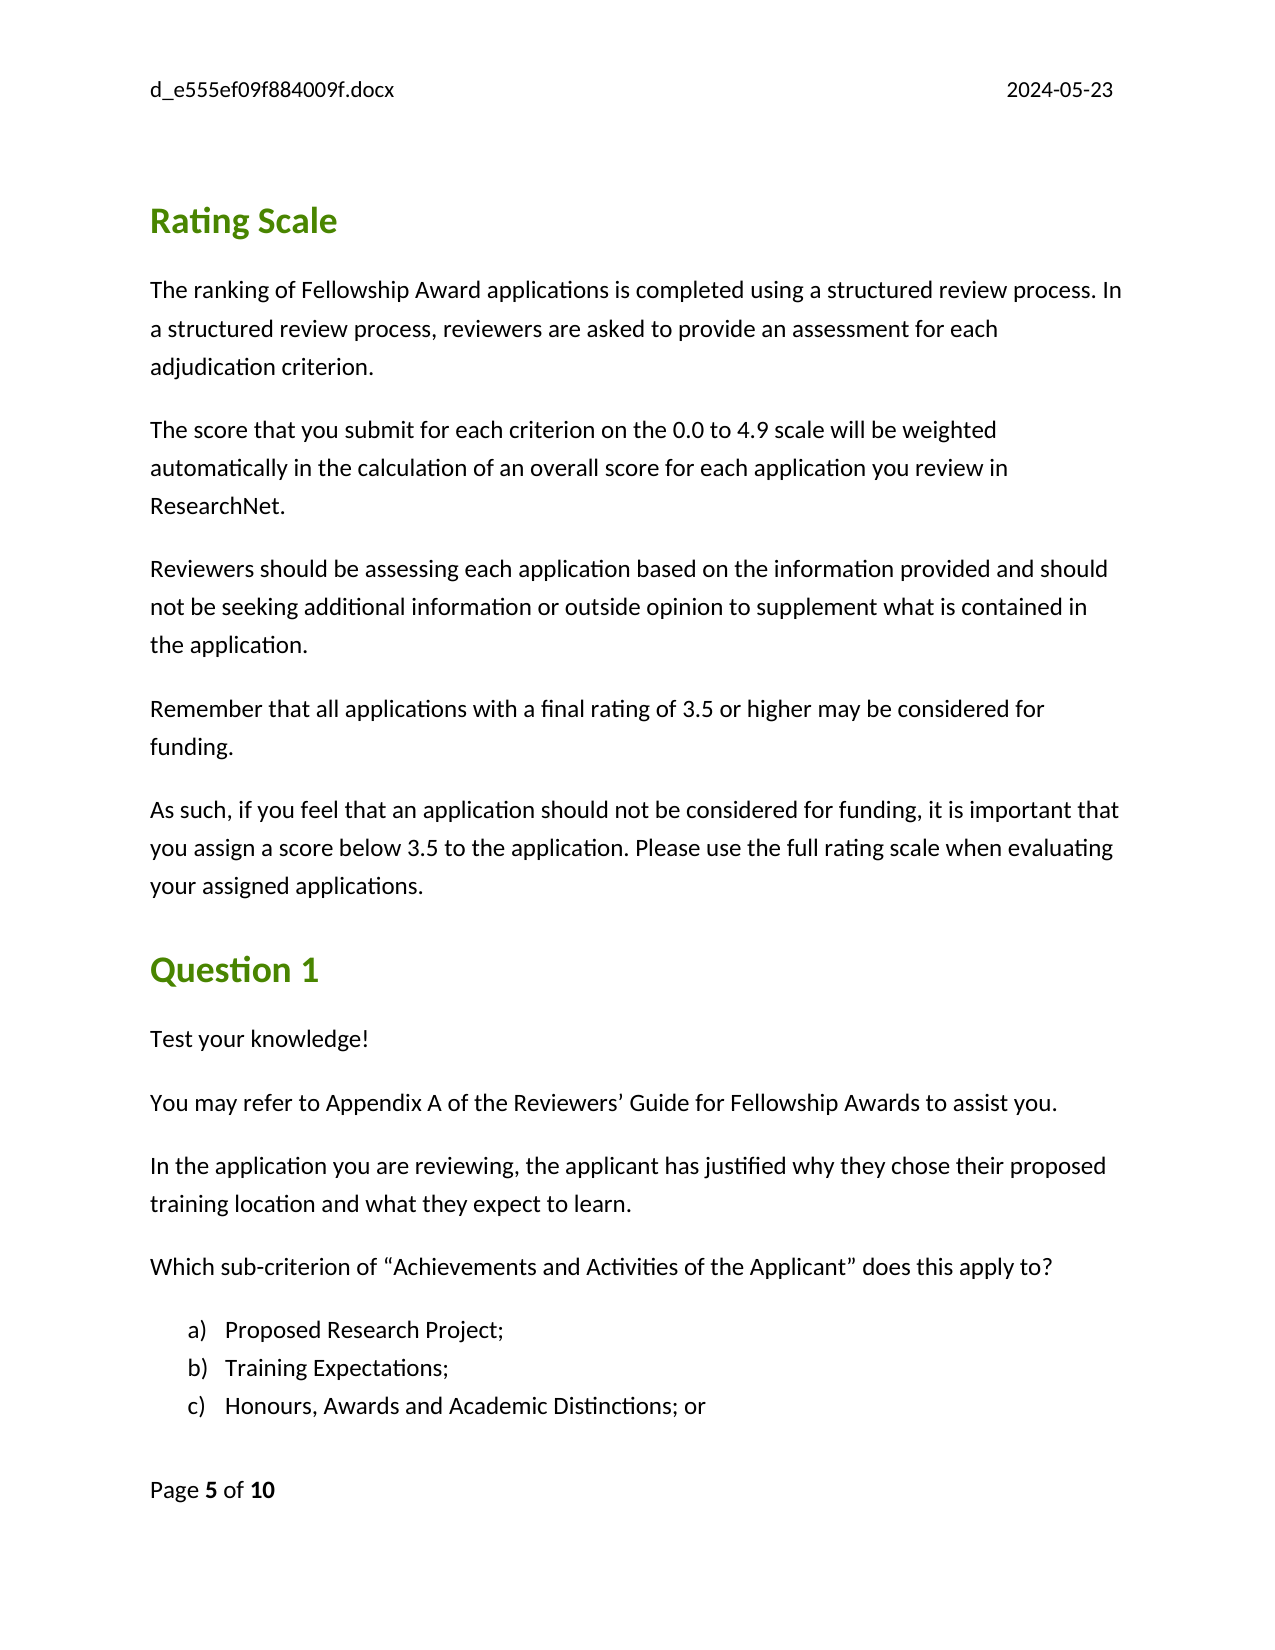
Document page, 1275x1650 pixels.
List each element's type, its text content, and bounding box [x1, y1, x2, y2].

text In the application you are reviewing, the applicant has justified why they chose their proposed training location and what they expect to learn. [150, 1150, 1125, 1218]
text Which sub-criterion of “Achievements and Activities of the Applicant” does this apply to? [150, 1251, 1125, 1282]
text Reviewers should be assessing each application based on the information provided and should not be seeking additional information or outside opinion to supplement what is contained in the application. [150, 553, 1125, 660]
text The ranking of Fellowship Award applications is completed using a structured review process. In a structured review process, reviewers are asked to provide an assessment for each adjudication criterion. [150, 274, 1125, 381]
list Proposed Research Project; [187, 1314, 1125, 1345]
text Test your knowledge! [150, 1023, 1125, 1054]
subtitle Question 1 [150, 946, 1125, 992]
text You may refer to Appendix A of the Reviewers’ Guide for Fellowship Awards to assist you. [150, 1087, 1125, 1117]
text As such, if you feel that an application should not be considered for funding, it is important that you assign a score below 3.5 to the application. Please use the full rating scale when evaluating your assigned applications. [150, 794, 1125, 901]
subtitle Rating Scale [150, 197, 1125, 243]
list Training Expectations; [187, 1352, 1125, 1383]
text Remember that all applications with a final rating of 3.5 or higher may be considered for funding. [150, 693, 1125, 761]
list Honours, Awards and Academic Distinctions; or [187, 1390, 1125, 1421]
text The score that you submit for each criterion on the 0.0 to 4.9 scale will be weighted automatically in the calculation of an overall score for each application you review in ResearchNet. [150, 414, 1125, 521]
